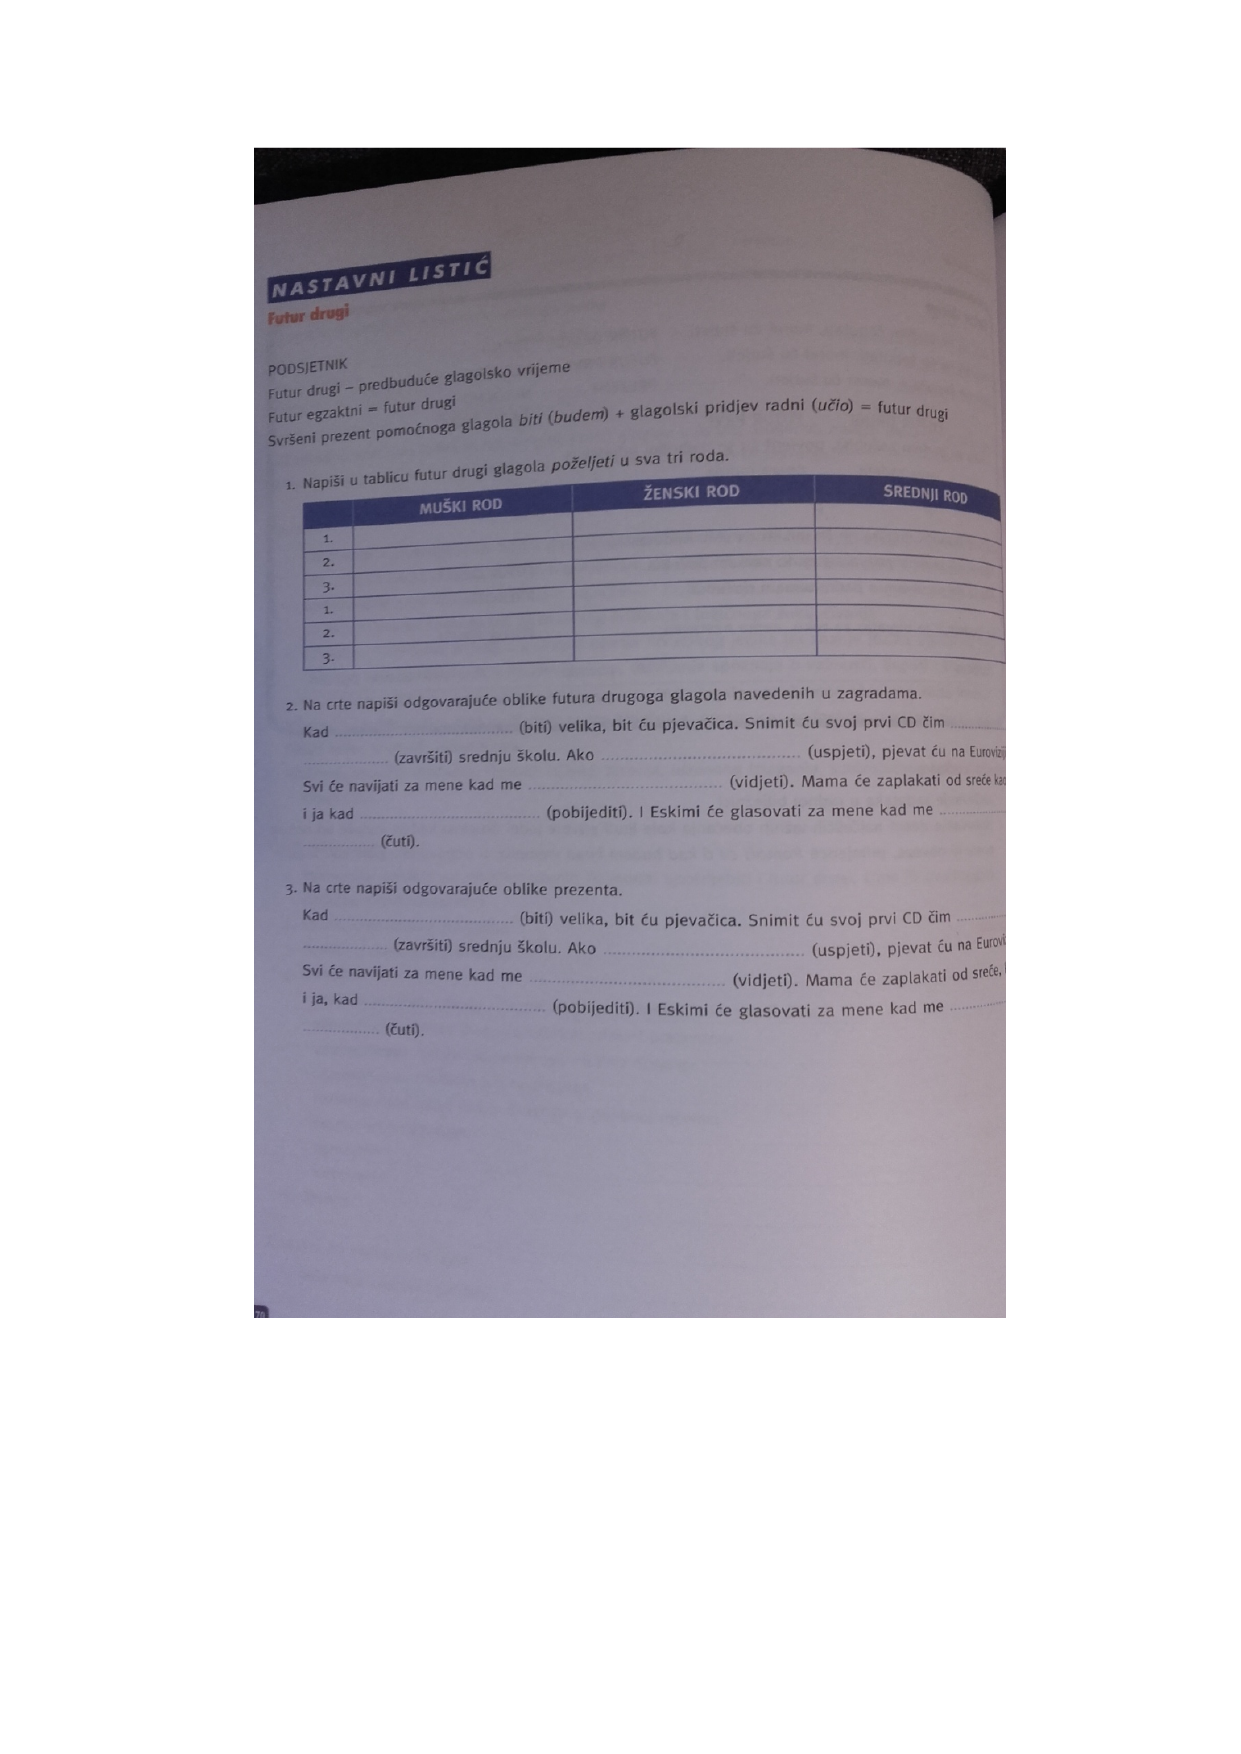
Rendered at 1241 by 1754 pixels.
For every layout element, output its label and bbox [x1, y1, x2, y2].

picture [254, 149, 1006, 1317]
